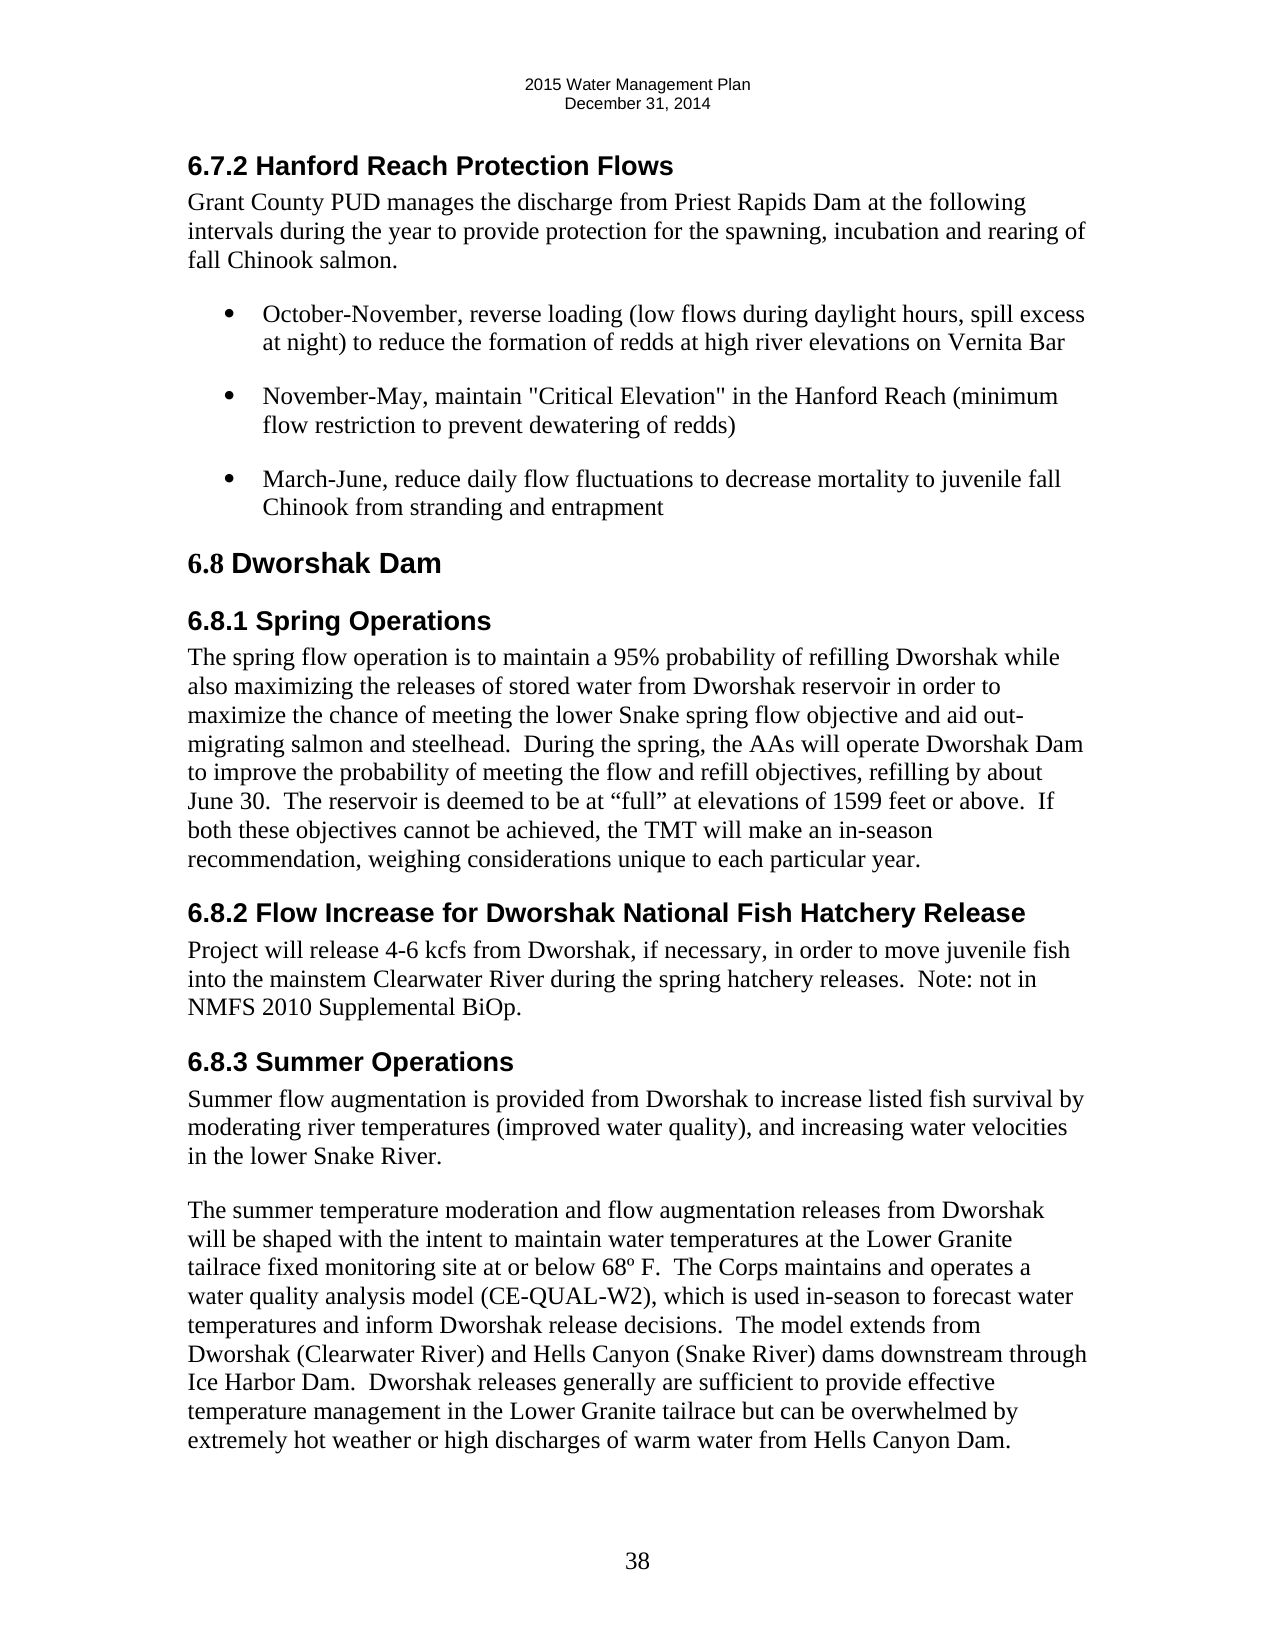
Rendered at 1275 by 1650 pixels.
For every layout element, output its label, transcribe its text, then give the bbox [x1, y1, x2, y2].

list October-November, reverse loading (low flows during daylight hours, spill excess at night) to reduce the formation of redds at high river elevations on Vernita Bar [225, 299, 1087, 356]
list November-May, maintain "Critical Elevation" in the Hanford Reach (minimum flow restriction to prevent dewatering of redds) [225, 381, 1087, 439]
text Summer flow augmentation is provided from Dworshak to increase listed fish survival by moderating river temperatures (improved water quality), and increasing water velocities in the lower Snake River. [187, 1084, 1087, 1170]
text The spring flow operation is to maintain a 95% probability of refilling Dworshak while also maximizing the releases of stored water from Dworshak reservoir in order to maximize the chance of meeting the lower Snake spring flow objective and aid out-migrating salmon and steelhead. During the spring, the AAs will operate Dworshak Dam to improve the probability of meeting the flow and refill objectives, refilling by about June 30. The reservoir is deemed to be at “full” at elevations of 1599 feet or above. If both these objectives cannot be achieved, the TMT will make an in-season recommendation, weighing considerations unique to each particular year. [187, 642, 1087, 872]
subtitle Hanford Reach Protection Flows [187, 150, 1087, 181]
subtitle Flow Increase for Dworshak National Fish Hatchery Release [187, 897, 1087, 929]
text The summer temperature moderation and flow augmentation releases from Dworshak will be shaped with the intent to maintain water temperatures at the Lower Granite tailrace fixed monitoring site at or below 68º F. The Corps maintains and operates a water quality analysis model (CE-QUAL-W2), which is used in-season to forecast water temperatures and inform Dworshak release decisions. The model extends from Dworshak (Clearwater River) and Hells Canyon (Snake River) dams downstream through Ice Harbor Dam. Dworshak releases generally are sufficient to provide effective temperature management in the Lower Granite tailrace but can be overwhelmed by extremely hot weather or high discharges of warm water from Hells Canyon Dam. [187, 1195, 1087, 1454]
subtitle Dworshak Dam [187, 546, 1087, 580]
text Grant County PUD manages the discharge from Priest Rapids Dam at the following intervals during the year to provide protection for the spawning, incubation and rearing of fall Chinook salmon. [187, 187, 1087, 274]
text Project will release 4-6 kcfs from Dworshak, if necessary, in order to move juvenile fish into the mainstem Clearwater River during the spring hatchery releases. Note: not in NMFS 2010 Supplemental BiOp. [187, 935, 1087, 1021]
list March-June, reduce daily flow fluctuations to decrease mortality to juvenile fall Chinook from stranding and entrapment [225, 464, 1087, 521]
subtitle Summer Operations [187, 1046, 1087, 1077]
subtitle Spring Operations [187, 605, 1087, 636]
